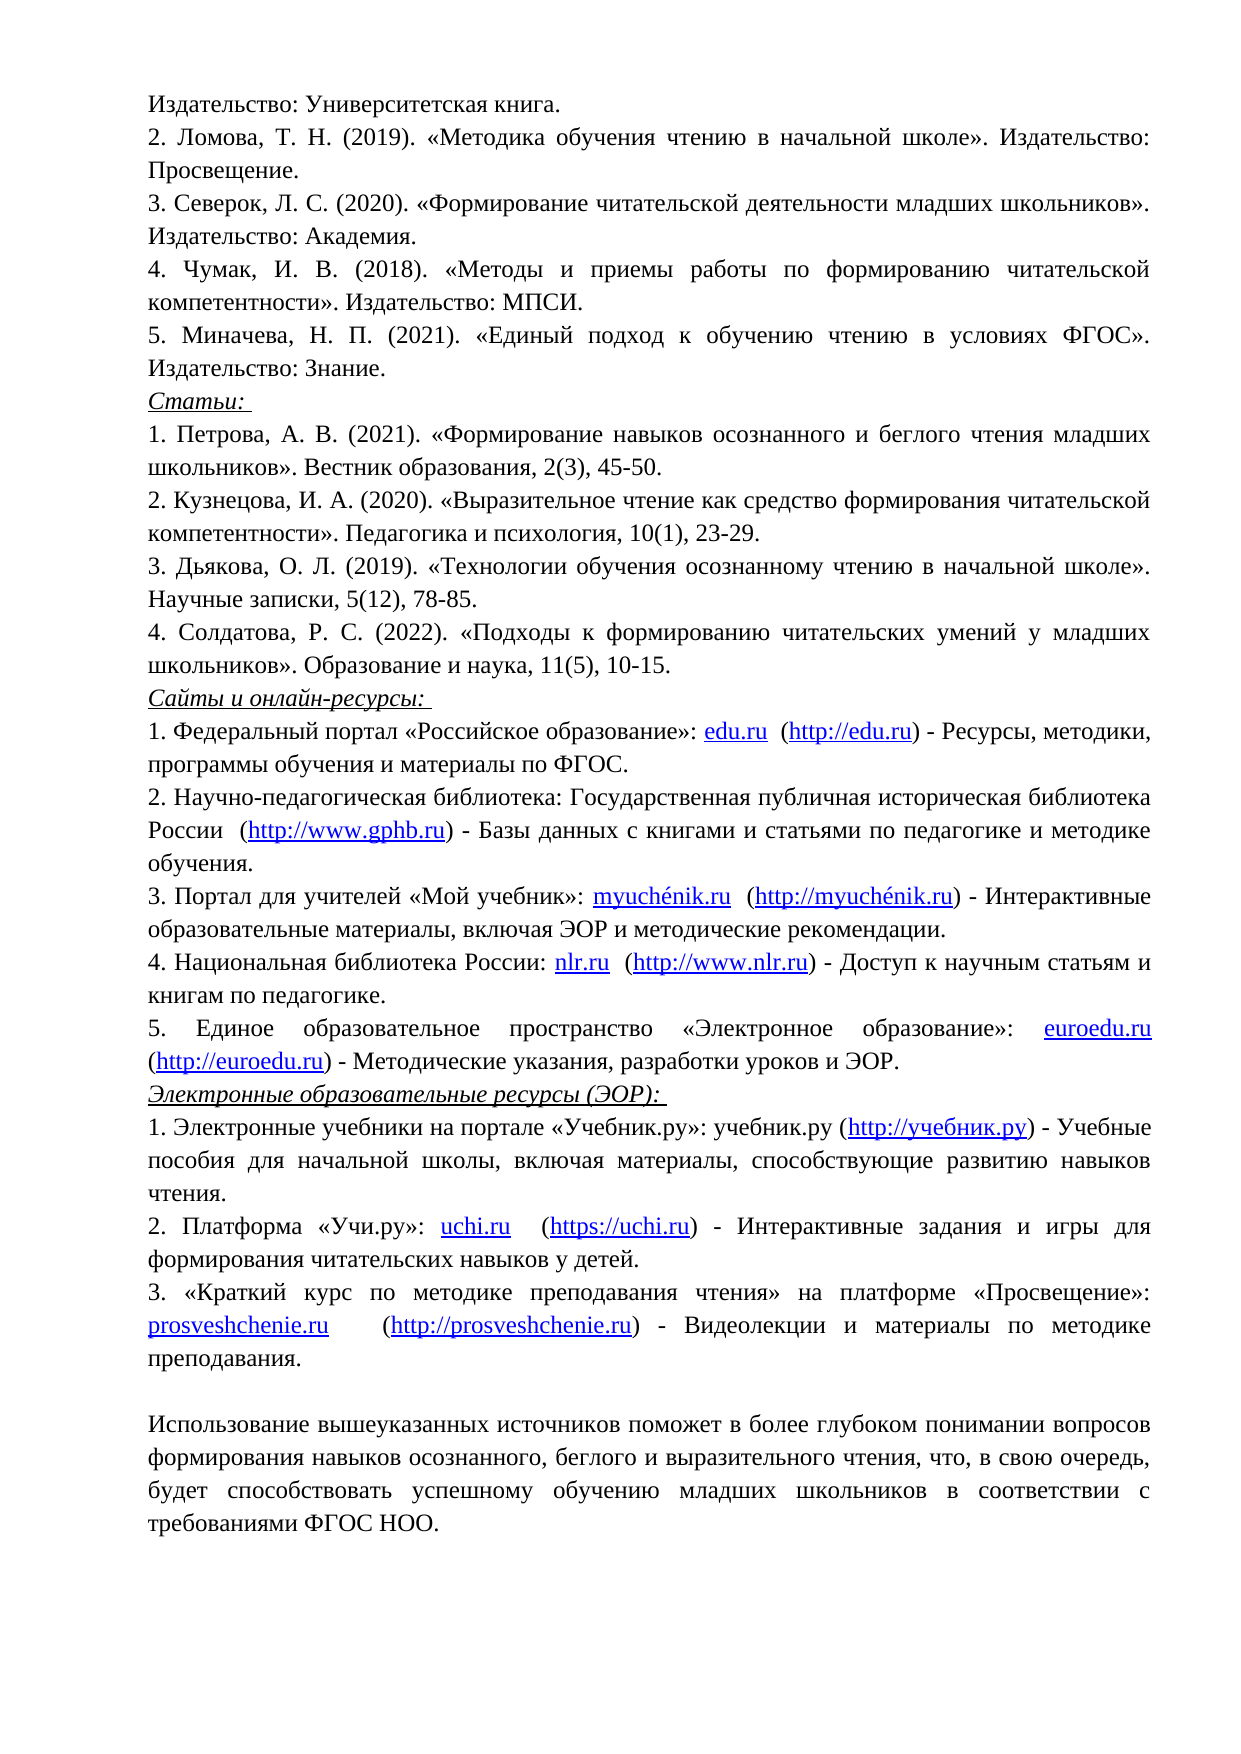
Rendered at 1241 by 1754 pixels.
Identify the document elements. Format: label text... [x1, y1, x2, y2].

text Электронные образовательные ресурсы (ЭОР): [148, 1079, 1152, 1108]
text 5. Миначева, Н. П. (2021). «Единый подход к обучению чтению в условиях ФГОС». Издательство: Знание. [148, 320, 1152, 382]
text 1. Петрова, А. В. (2021). «Формирование навыков осознанного и беглого чтения младших школьников». Вестник образования, 2(3), 45-50. [148, 419, 1152, 481]
text 5. Единое образовательное пространство «Электронное образование»: euroedu.ru (http://euroedu.ru) - Методические указания, разработки уроков и ЭОР. [148, 1013, 1152, 1075]
text Сайты и онлайн-ресурсы: [148, 683, 1152, 712]
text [148, 89, 1152, 117]
text Использование вышеуказанных источников поможет в более глубоком понимании вопросов формирования навыков осознанного, беглого и выразительного чтения, что, в свою очередь, будет способствовать успешному обучению младших школьников в соответствии с требованиями ФГОС НОО. [148, 1409, 1152, 1537]
text 3. Портал для учителей «Мой учебник»: myuchénik.ru (http://myuchénik.ru) - Интерактивные образовательные материалы, включая ЭОР и методические рекомендации. [148, 881, 1152, 943]
text 2. Научно-педагогическая библиотека: Государственная публичная историческая библиотека России (http://www.gphb.ru) - Базы данных с книгами и статьями по педагогике и методике обучения. [148, 782, 1152, 877]
text 4. Солдатова, Р. С. (2022). «Подходы к формированию читательских умений у младших школьников». Образование и наука, 11(5), 10-15. [148, 617, 1152, 679]
text 3. Дьякова, О. Л. (2019). «Технологии обучения осознанному чтению в начальной школе». Научные записки, 5(12), 78-85. [148, 551, 1152, 613]
text 4. Национальная библиотека России: nlr.ru (http://www.nlr.ru) - Доступ к научным статьям и книгам по педагогике. [148, 947, 1152, 1009]
text 2. Ломова, Т. Н. (2019). «Методика обучения чтению в начальной школе». Издательство: Просвещение. [148, 122, 1152, 183]
text 1. Электронные учебники на портале «Учебник.ру»: учебник.ру (http://учебник.ру) - Учебные пособия для начальной школы, включая материалы, способствующие развитию навыков чтения. [148, 1112, 1152, 1207]
text 2. Платформа «Учи.ру»: uchi.ru (https://uchi.ru) - Интерактивные задания и игры для формирования читательских навыков у детей. [148, 1211, 1152, 1273]
text Статьи: [148, 386, 1152, 414]
text 3. «Краткий курс по методике преподавания чтения» на платформе «Просвещение»: prosveshchenie.ru (http://prosveshchenie.ru) - Видеолекции и материалы по методике преподавания. [148, 1277, 1152, 1372]
text 1. Федеральный портал «Российское образование»: edu.ru (http://edu.ru) - Ресурсы, методики, программы обучения и материалы по ФГОС. [148, 716, 1152, 778]
text 2. Кузнецова, И. А. (2020). «Выразительное чтение как средство формирования читательской компетентности». Педагогика и психология, 10(1), 23-29. [148, 485, 1152, 547]
text 4. Чумак, И. В. (2018). «Методы и приемы работы по формированию читательской компетентности». Издательство: МПСИ. [148, 254, 1152, 316]
text 3. Северок, Л. С. (2020). «Формирование читательской деятельности младших школьников». Издательство: Академия. [148, 188, 1152, 249]
